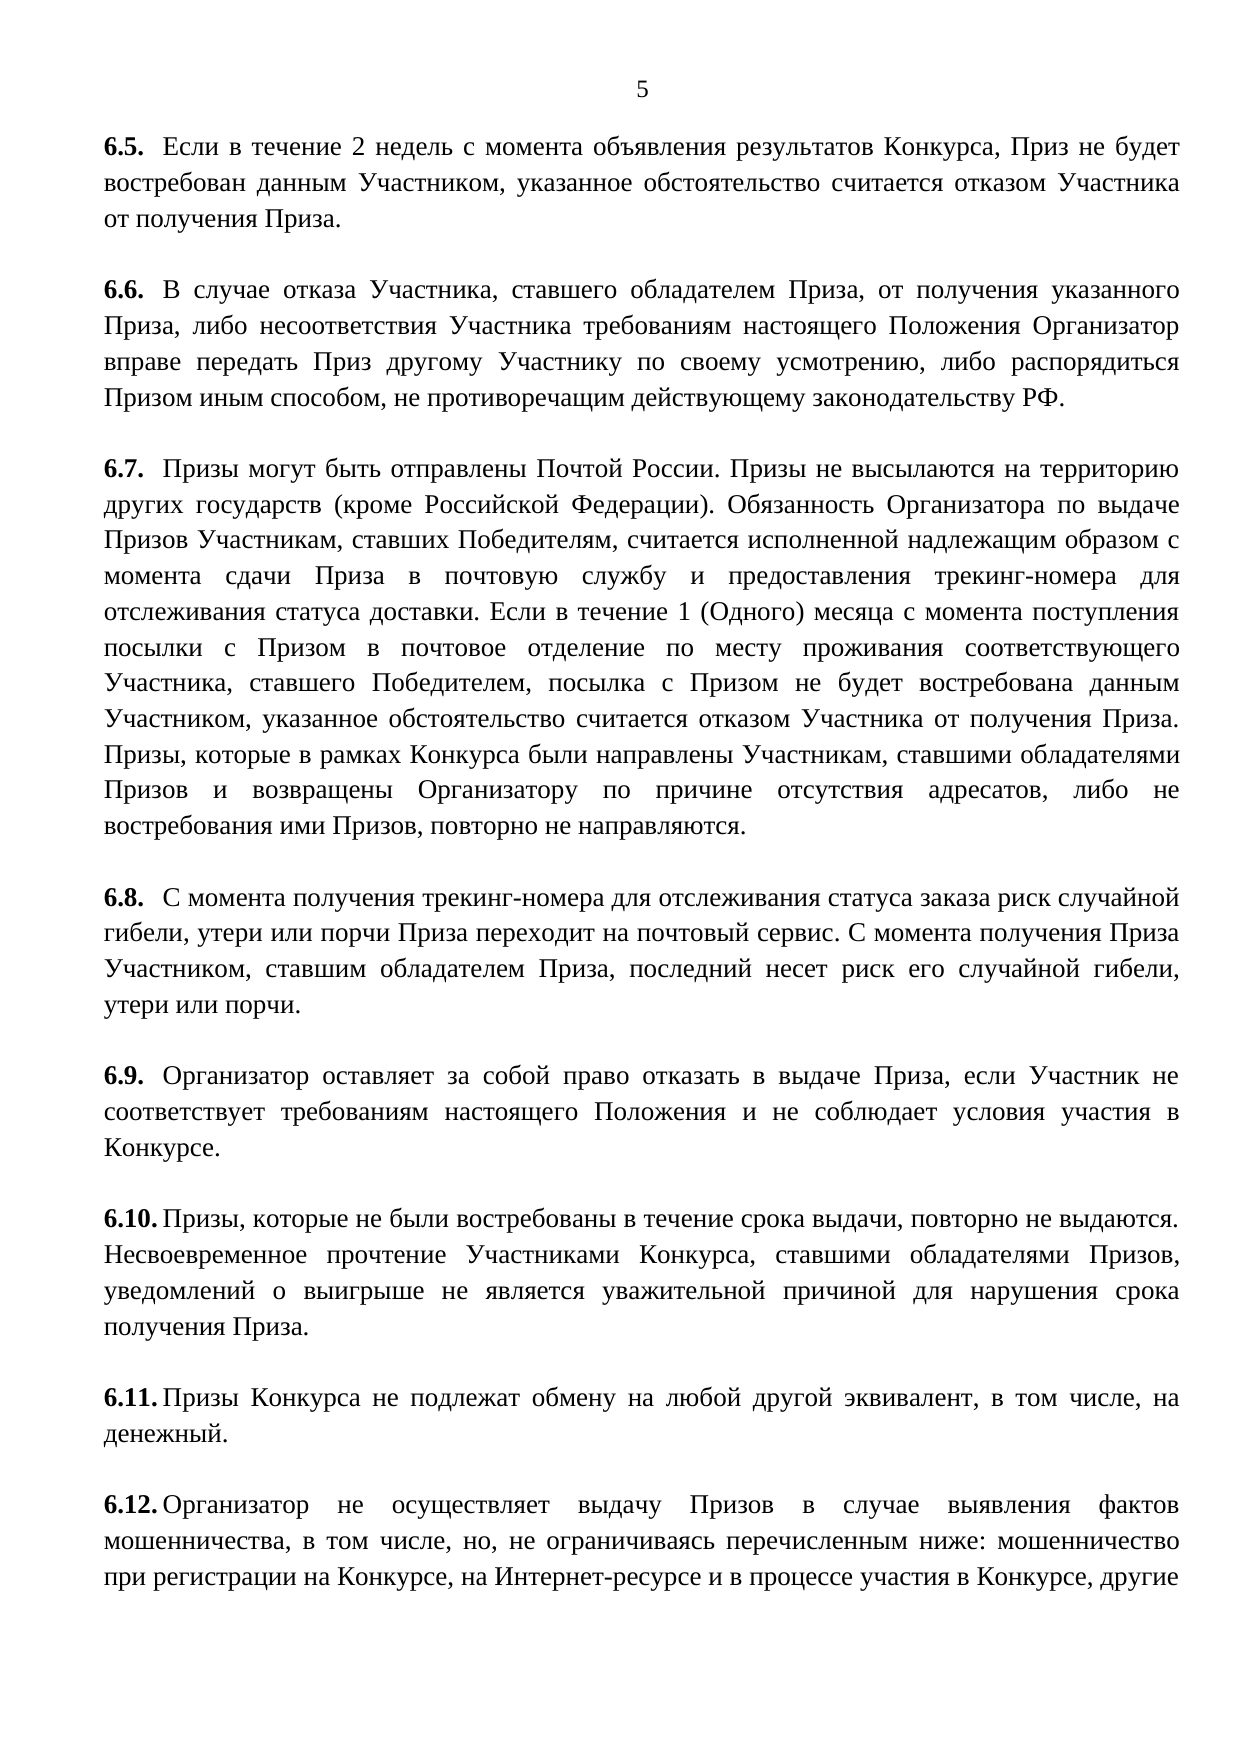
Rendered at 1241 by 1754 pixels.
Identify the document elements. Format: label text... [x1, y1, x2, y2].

list Организатор оставляет за собой право отказать в выдаче Приза, если Участник не соответствует требованиям настоящего Положения и не соблюдает условия участия в Конкурсе. [103, 1059, 1181, 1162]
list Если в течение 2 недель с момента объявления результатов Конкурса, Приз не будет востребован данным Участником, указанное обстоятельство считается отказом Участника от получения Приза. [103, 131, 1181, 233]
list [103, 1488, 1181, 1591]
list Призы, которые не были востребованы в течение срока выдачи, повторно не выдаются. Несвоевременное прочтение Участниками Конкурса, ставшими обладателями Призов, уведомлений о выигрыше не является уважительной причиной для нарушения срока получения Приза. [103, 1202, 1181, 1341]
list С момента получения трекинг-номера для отслеживания статуса заказа риск случайной гибели, утери или порчи Приза переходит на почтовый сервис. С момента получения Приза Участником, ставшим обладателем Приза, последний несет риск его случайной гибели, утери или порчи. [103, 881, 1181, 1019]
list Призы Конкурса не подлежат обмену на любой другой эквивалент, в том числе, на денежный. [103, 1381, 1181, 1448]
list В случае отказа Участника, ставшего обладателем Приза, от получения указанного Приза, либо несоответствия Участника требованиям настоящего Положения Организатор вправе передать Приз другому Участнику по своему усмотрению, либо распорядиться Призом иным способом, не противоречащим действующему законодательству РФ. [103, 273, 1181, 412]
list Призы могут быть отправлены Почтой России. Призы не высылаются на территорию других государств (кроме Российской Федерации). Обязанность Организатора по выдаче Призов Участникам, ставших Победителям, считается исполненной надлежащим образом с момента сдачи Приза в почтовую службу и предоставления трекинг-номера для отслеживания статуса доставки. Если в течение 1 (Одного) месяца с момента поступления посылки с Призом в почтовое отделение по месту проживания соответствующего Участника, ставшего Победителем, посылка с Призом не будет востребована данным Участником, указанное обстоятельство считается отказом Участника от получения Приза. Призы, которые в рамках Конкурса были направлены Участникам, ставшими обладателями Призов и возвращены Организатору по причине отсутствия адресатов, либо не востребования ими Призов, повторно не направляются. [103, 452, 1181, 841]
